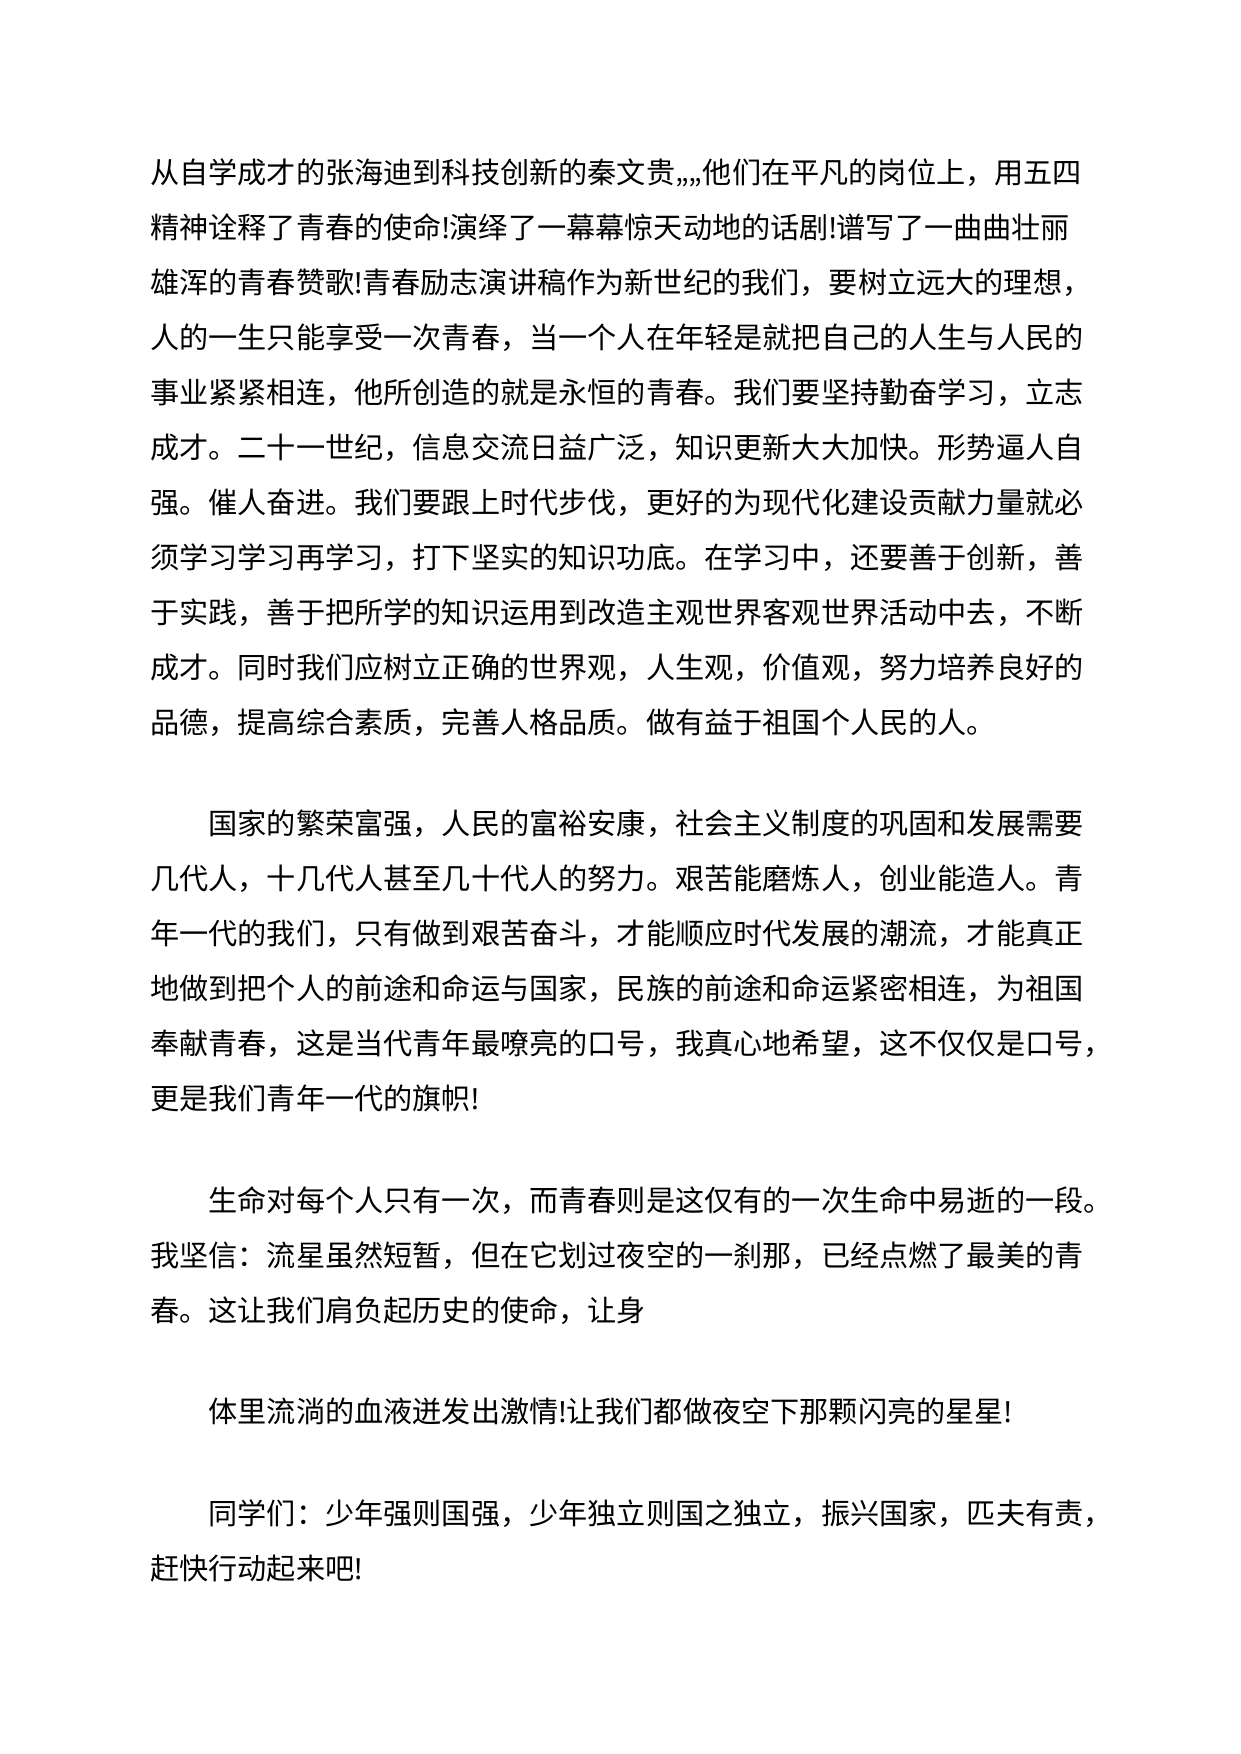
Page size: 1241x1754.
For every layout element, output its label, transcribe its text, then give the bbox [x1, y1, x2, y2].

text 同学们：少年强则国强，少年独立则国之独立，振兴国家，匹夫有责，赶快行动起来吧! [150, 1491, 1090, 1588]
text 国家的繁荣富强，人民的富裕安康，社会主义制度的巩固和发展需要几代人，十几代人甚至几十代人的努力。艰苦能磨炼人，创业能造人。青年一代的我们，只有做到艰苦奋斗，才能顺应时代发展的潮流，才能真正地做到把个人的前途和命运与国家，民族的前途和命运紧密相连，为祖国奉献青春，这是当代青年最嘹亮的口号，我真心地希望，这不仅仅是口号，更是我们青年一代的旗帜! [150, 801, 1090, 1118]
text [150, 150, 1090, 741]
text 生命对每个人只有一次，而青春则是这仅有的一次生命中易逝的一段。我坚信：流星虽然短暂，但在它划过夜空的一刹那，已经点燃了最美的青春。这让我们肩负起历史的使命，让身 [150, 1177, 1090, 1329]
text 体里流淌的血液迸发出激情!让我们都做夜空下那颗闪亮的星星! [150, 1389, 1090, 1431]
